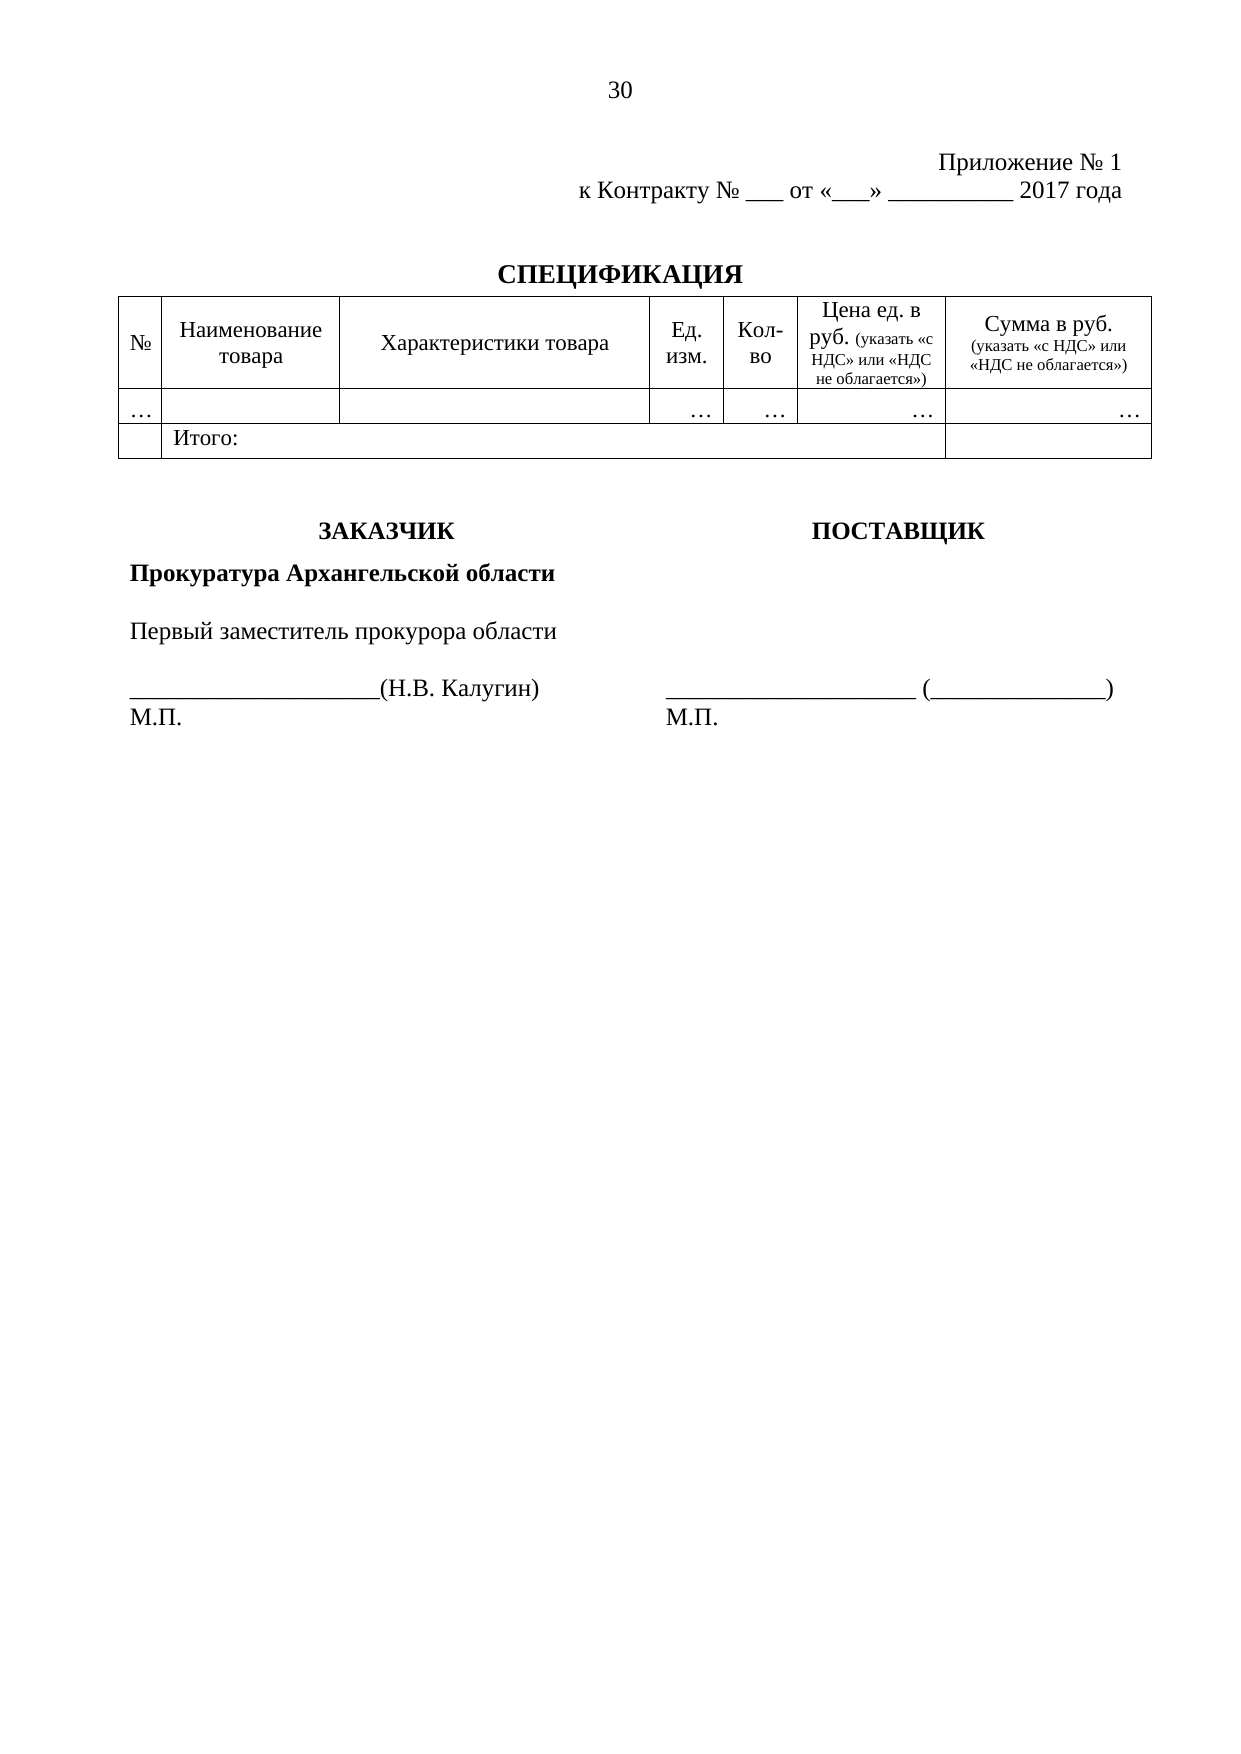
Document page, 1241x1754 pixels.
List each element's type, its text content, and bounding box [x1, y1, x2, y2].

table_header Ед. изм. [650, 297, 723, 388]
table_cell ____________________ (______________) М.П. [654, 559, 1142, 731]
table_cell Прокуратура Архангельской области Первый заместитель прокурора области ____________________(Н.В. Калугин) М.П. [118, 559, 654, 731]
text Приложение № 1 [723, 147, 1122, 176]
table_cell [162, 389, 339, 423]
table_cell … [119, 389, 161, 423]
table_header Цена ед. в руб. (указать «с НДС» или «НДС не облагается») [798, 297, 945, 388]
table_header ПОСТАВЩИК [654, 516, 1142, 558]
table_header Наименование товара [162, 297, 339, 388]
table_header Характеристики товара [340, 297, 649, 388]
table_cell … [650, 389, 723, 423]
table_cell [340, 389, 649, 423]
table_header ЗАКАЗЧИК [118, 516, 654, 558]
table_cell … [946, 389, 1151, 423]
text к Контракту № ___ от «___» __________ 2017 года [118, 176, 1122, 204]
table_cell [946, 424, 1151, 458]
subtitle СПЕЦИФИКАЦИЯ [118, 258, 1122, 289]
table_cell … [798, 389, 945, 423]
table_cell … [724, 389, 797, 423]
table_header № [119, 297, 161, 388]
table_header Кол-во [724, 297, 797, 388]
table_header Сумма в руб. (указать «с НДС» или «НДС не облагается») [946, 297, 1151, 388]
table_cell Итого: [162, 424, 945, 458]
table_cell [119, 424, 161, 458]
